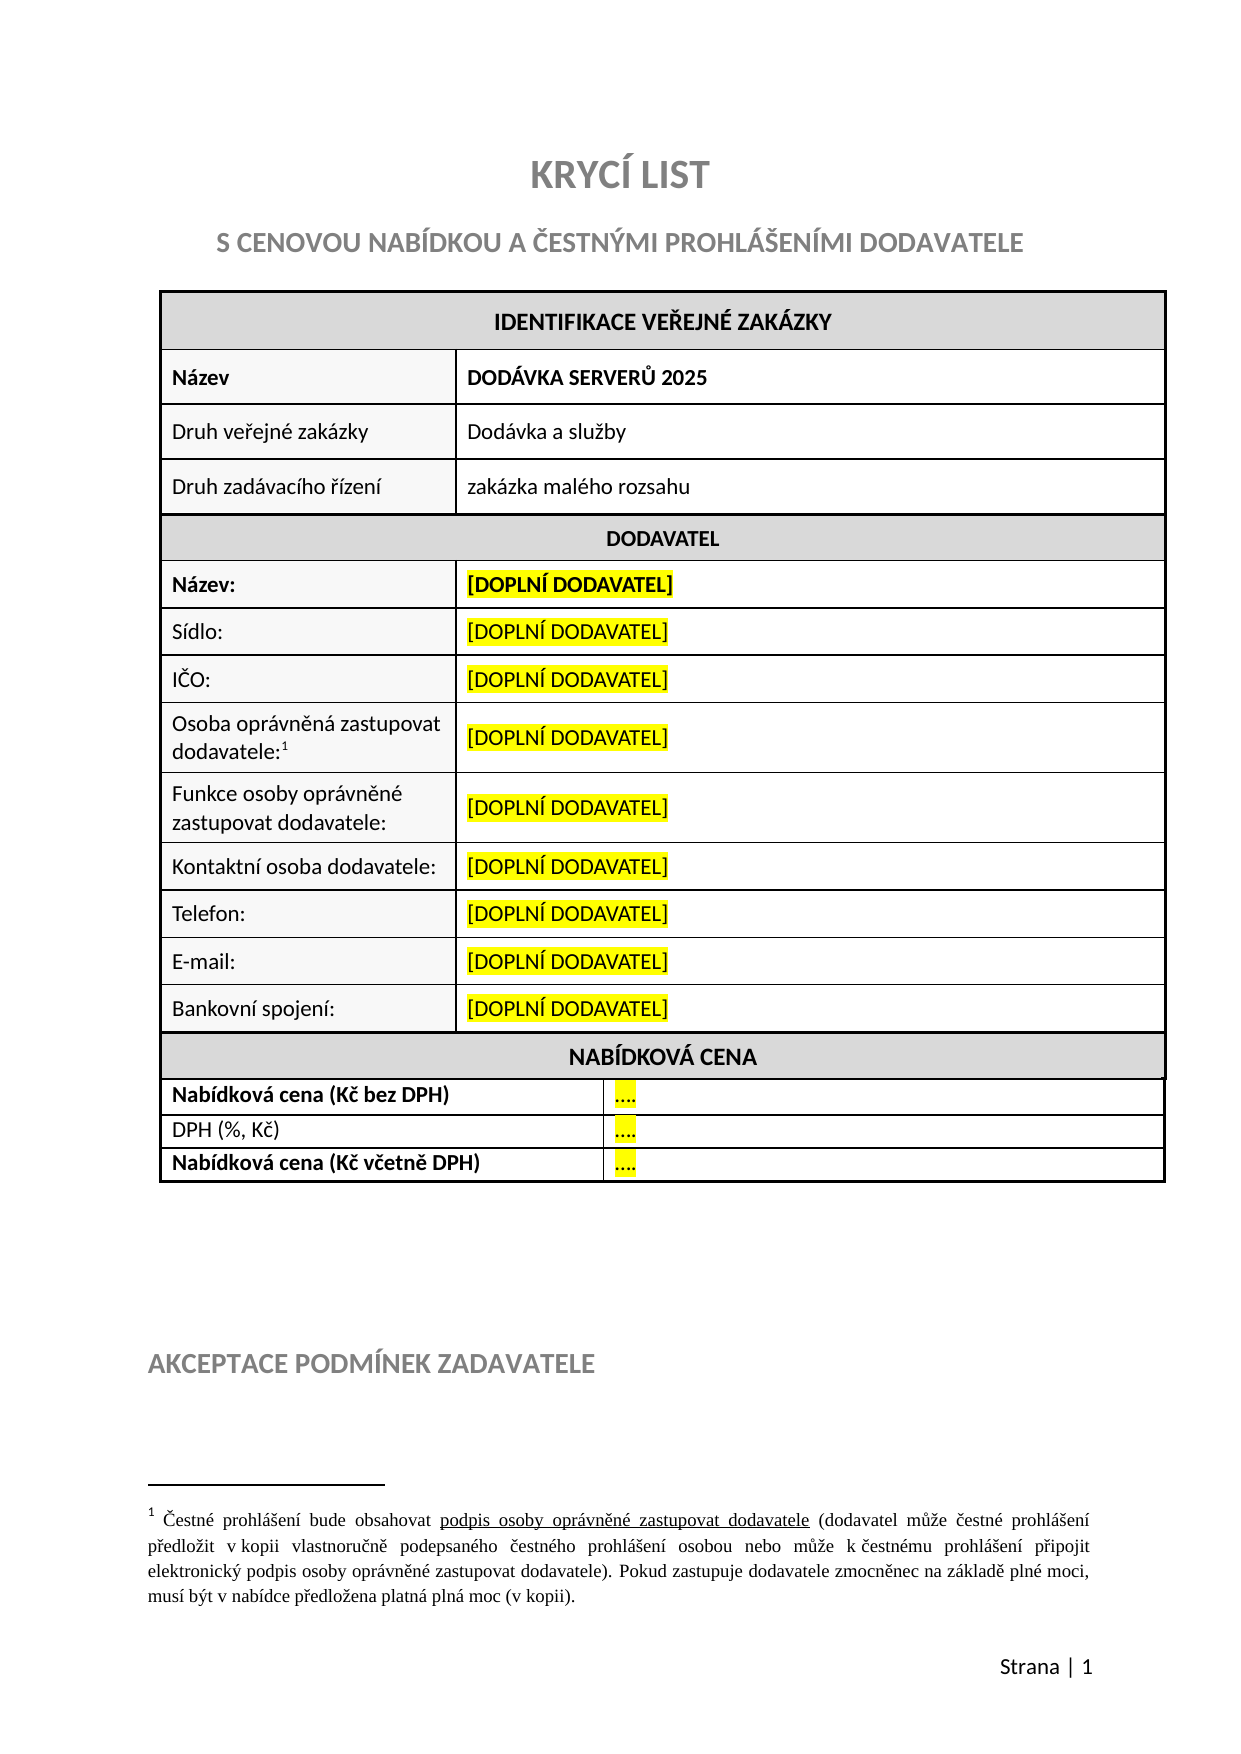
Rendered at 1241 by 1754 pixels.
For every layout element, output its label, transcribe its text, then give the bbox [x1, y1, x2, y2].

text S CENOVOU NABÍDKOU A ČESTNÝMI PROHLÁŠENÍMI DODAVATELE [148, 224, 1092, 259]
text KRYCÍ LIST [148, 148, 1092, 198]
table_cell Sídlo: [162, 609, 455, 654]
table_cell …. [604, 1116, 1163, 1147]
text AKCEPTACE PODMÍNEK ZADAVATELE [148, 1346, 1092, 1381]
table_cell [DOPLNÍ DODAVATEL] [457, 985, 1164, 1031]
table_cell Druh veřejné zakázky [162, 405, 455, 458]
table_cell [DOPLNÍ DODAVATEL] [457, 938, 1164, 984]
table_cell [DOPLNÍ DODAVATEL] [457, 656, 1164, 702]
table_cell DODAVATEL [162, 516, 1164, 560]
table_cell IČO: [162, 656, 455, 702]
table_cell Nabídková cena (Kč bez DPH) [162, 1080, 603, 1114]
table_cell [DOPLNÍ DODAVATEL] [457, 703, 1164, 772]
table_cell Druh zadávacího řízení [162, 460, 455, 512]
table_cell NABÍDKOVÁ CENA [162, 1034, 1164, 1078]
table_cell DPH (%, Kč) [162, 1116, 603, 1147]
table_cell E-mail: [162, 938, 455, 984]
table_cell zakázka malého rozsahu [457, 460, 1164, 512]
table_cell Telefon: [162, 891, 455, 936]
table_cell Dodávka serverů 2025 [457, 350, 1164, 403]
table_cell Bankovní spojení: [162, 985, 455, 1031]
table_cell …. [604, 1149, 1163, 1180]
table_cell [DOPLNÍ DODAVATEL] [457, 561, 1164, 607]
table_cell Dodávka a služby [457, 405, 1164, 458]
table_cell Kontaktní osoba dodavatele: [162, 843, 455, 889]
table_cell Osoba oprávněná zastupovat dodavatele: [162, 703, 455, 772]
table_cell Název: [162, 561, 455, 607]
table_cell Nabídková cena (Kč včetně DPH) [162, 1149, 603, 1180]
table_header IDENTIFIKACE VEŘEJNÉ ZAKÁZKY [162, 293, 1164, 349]
table_cell [DOPLNÍ DODAVATEL] [457, 891, 1164, 936]
table_cell Název [162, 350, 455, 403]
table_cell [DOPLNÍ DODAVATEL] [457, 843, 1164, 889]
table_cell [DOPLNÍ DODAVATEL] [457, 773, 1164, 842]
table_cell Funkce osoby oprávněné zastupovat dodavatele: [162, 773, 455, 842]
table_cell …. [604, 1080, 1163, 1114]
table_cell [DOPLNÍ DODAVATEL] [457, 609, 1164, 654]
